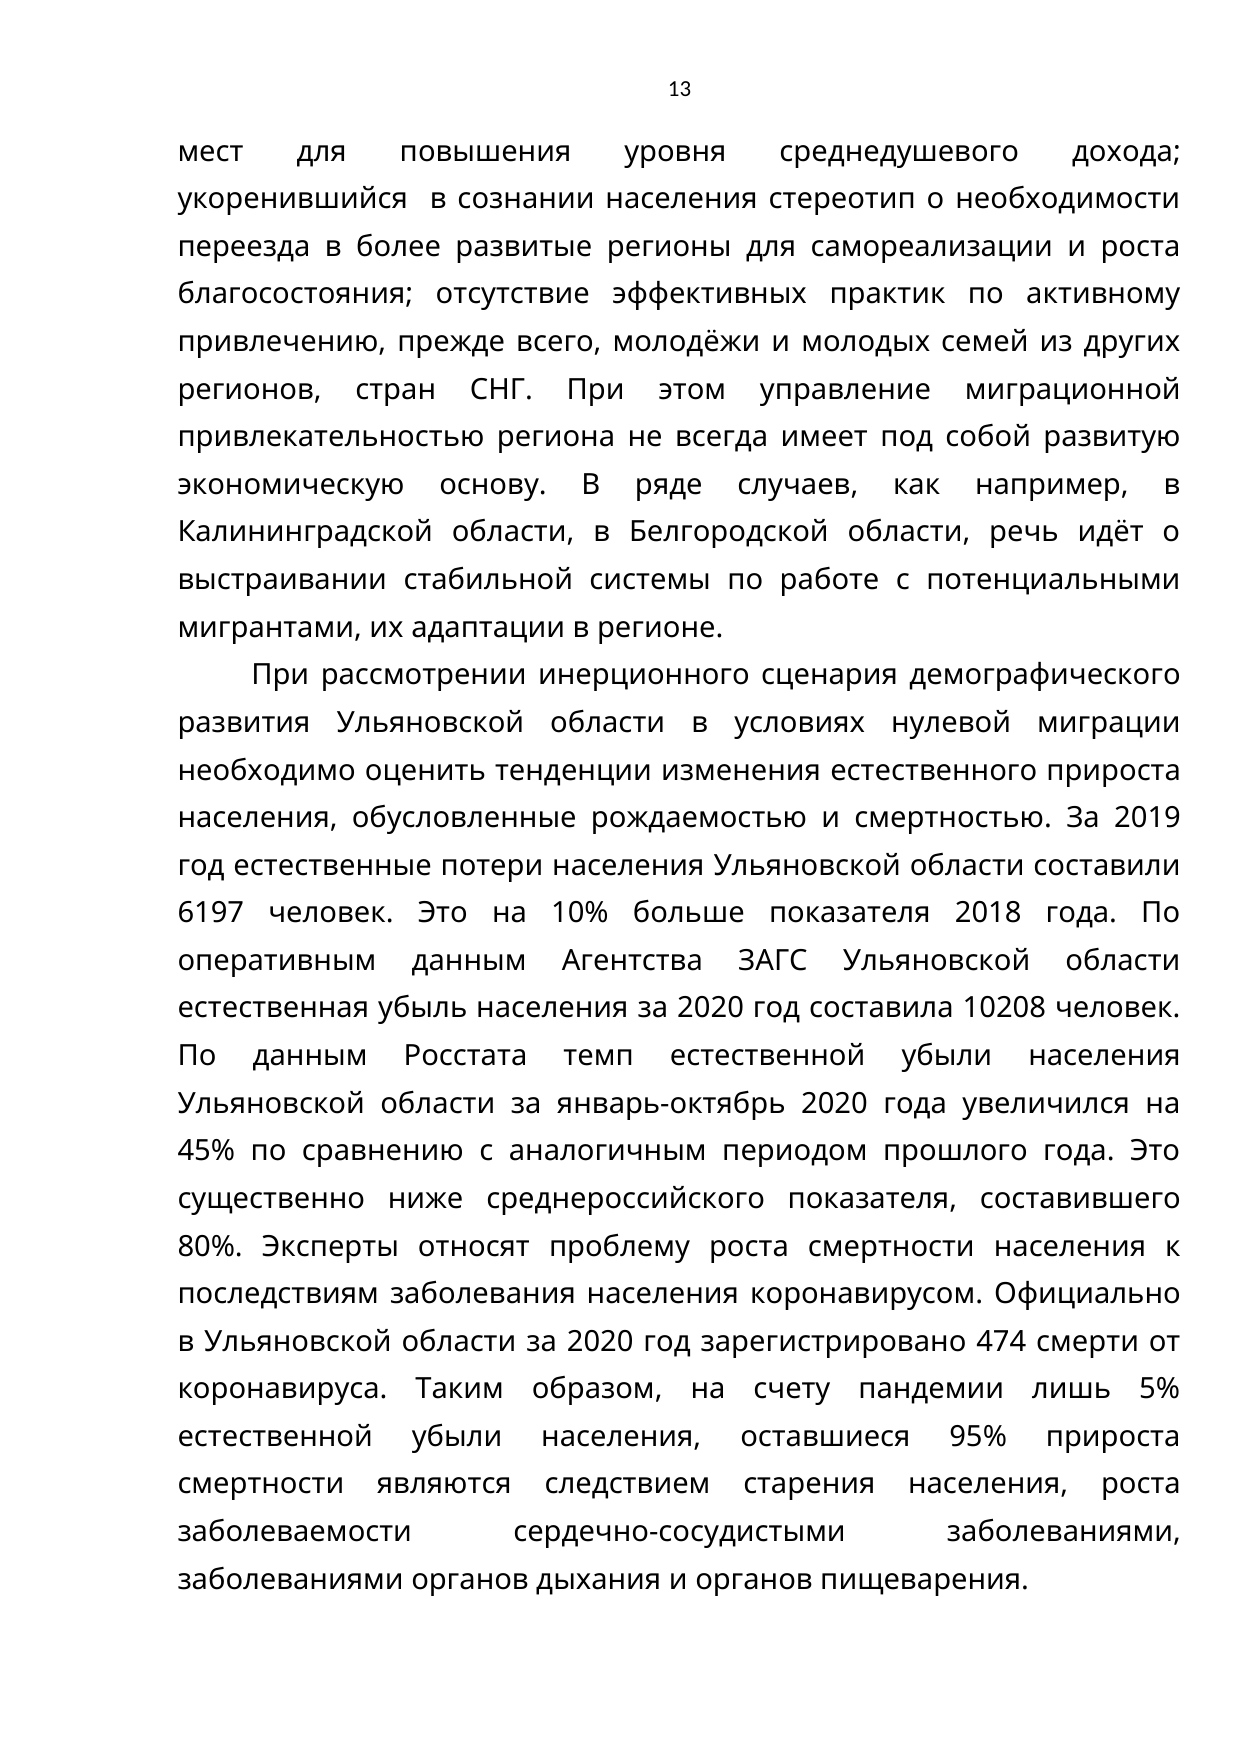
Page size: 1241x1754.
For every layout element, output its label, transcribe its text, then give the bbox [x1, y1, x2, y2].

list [177, 130, 1181, 646]
list При рассмотрении инерционного сценария демографического развития Ульяновской области в условиях нулевой миграции необходимо оценить тенденции изменения естественного прироста населения, обусловленные рождаемостью и смертностью. За 2019 год естественные потери населения Ульяновской области составили 6197 человек. Это на 10% больше показателя 2018 года. По оперативным данным Агентства ЗАГС Ульяновской области естественная убыль населения за 2020 год составила 10208 человек. По данным Росстата темп естественной убыли населения Ульяновской области за январь-октябрь 2020 года увеличился на 45% по сравнению с аналогичным периодом прошлого года. Это существенно ниже среднероссийского показателя, составившего 80%. Эксперты относят проблему роста смертности населения к последствиям заболевания населения коронавирусом. Официально в Ульяновской области за 2020 год зарегистрировано 474 смерти от коронавируса. Таким образом, на счету пандемии лишь 5% естественной убыли населения, оставшиеся 95% прироста смертности являются следствием старения населения, роста заболеваемости сердечно-сосудистыми заболеваниями, заболеваниями органов дыхания и органов пищеварения. [177, 653, 1181, 1598]
